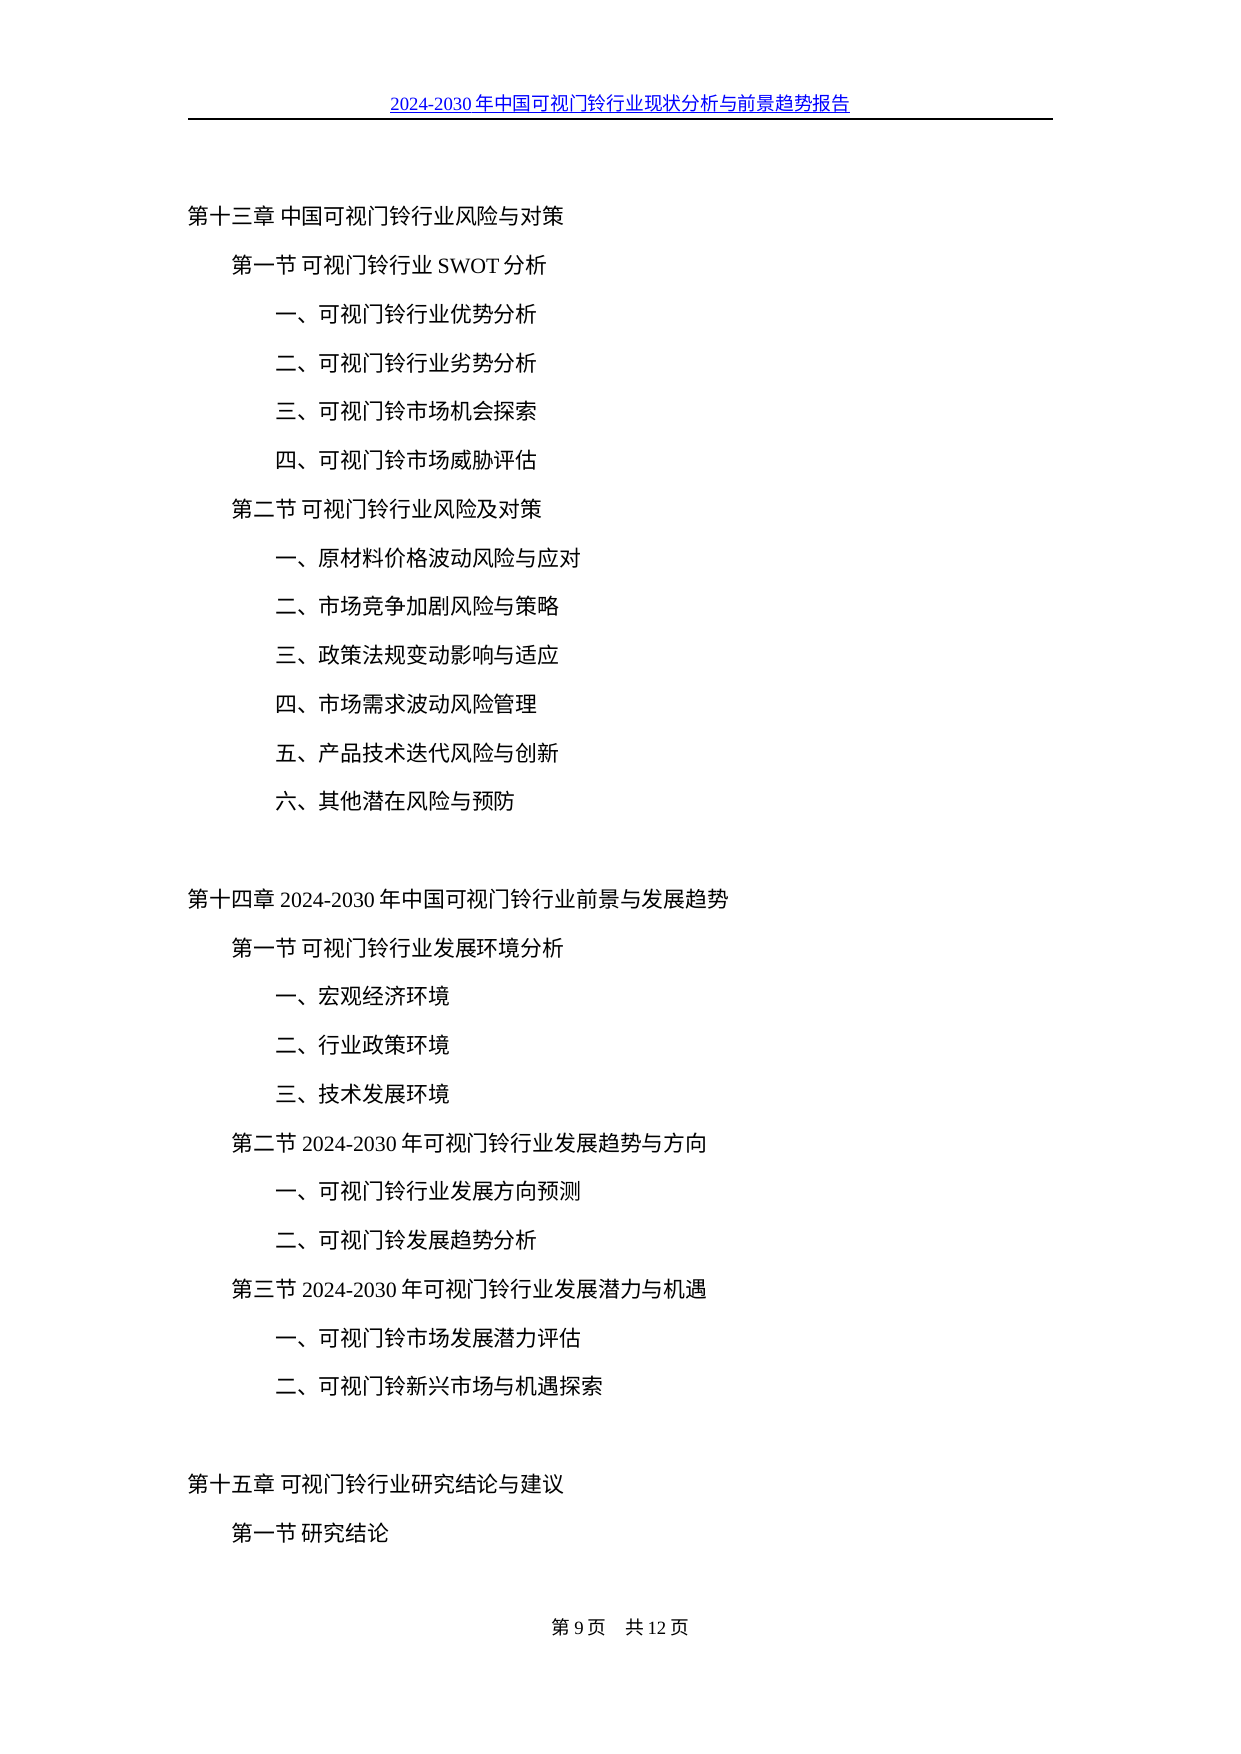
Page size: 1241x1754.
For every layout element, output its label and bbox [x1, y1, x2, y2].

text [187, 150, 1053, 1548]
